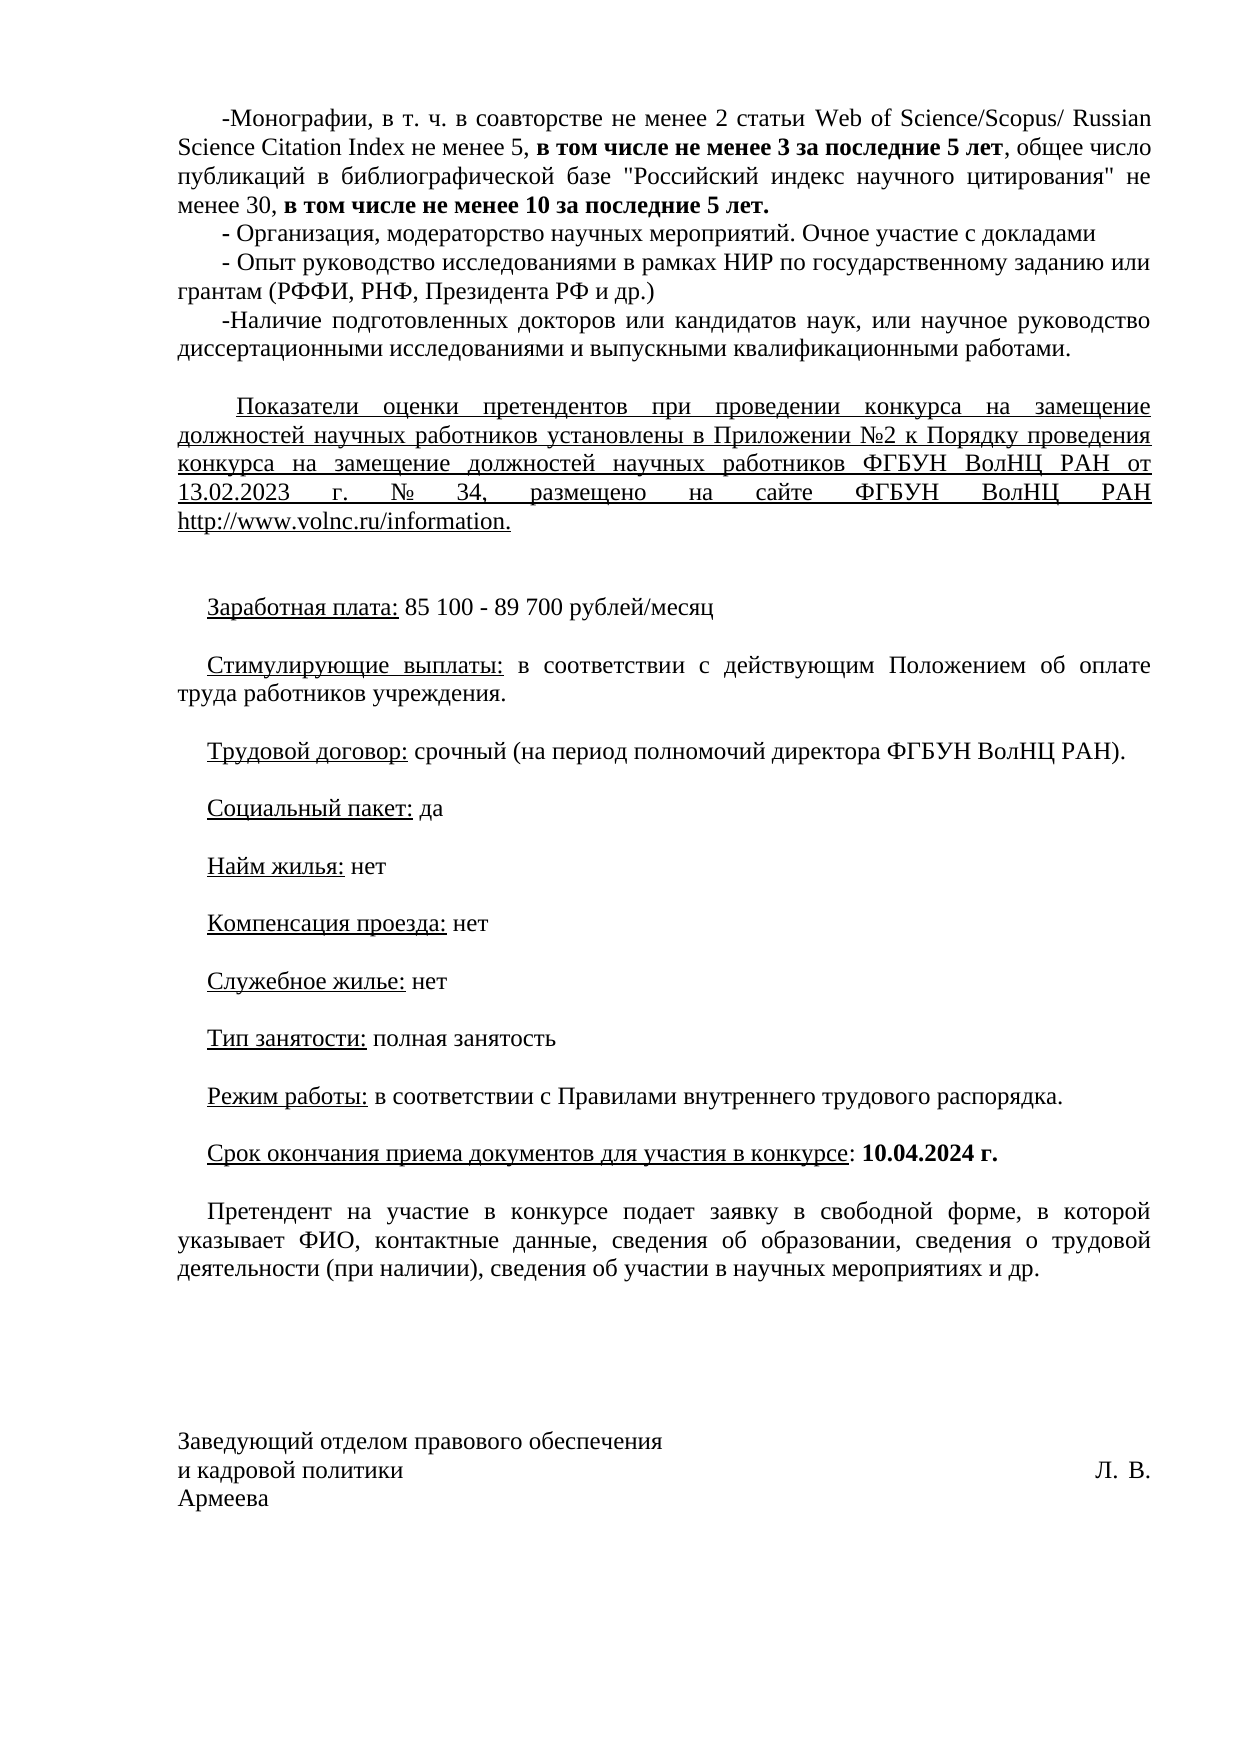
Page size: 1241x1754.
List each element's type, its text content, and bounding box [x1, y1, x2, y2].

text Режим работы: в соответствии с Правилами внутреннего трудового распорядка. [177, 1081, 1152, 1110]
text -Монографии, в т. ч. в соавторстве не менее 2 статьи Web of Science/Scopus/ Russian Science Citation Index не менее 5, в том числе не менее 3 за последние 5 лет, общее число публикаций в библиографической базе "Российский индекс научного цитирования" не менее 30, в том числе не менее 10 за последние 5 лет. [177, 103, 1152, 218]
text Служебное жилье: нет [177, 966, 1152, 995]
text Претендент на участие в конкурсе подает заявку в свободной форме, в которой указывает ФИО, контактные данные, сведения об образовании, сведения о трудовой деятельности (при наличии), сведения об участии в научных мероприятиях и др. [177, 1196, 1152, 1282]
text Компенсация проезда: нет [177, 908, 1152, 937]
text Трудовой договор: срочный (на период полномочий директора ФГБУН ВолНЦ РАН). [177, 736, 1152, 765]
text Заработная плата: 85 100 - 89 700 рублей/месяц [177, 592, 1152, 621]
list Показатели оценки претендентов при проведении конкурса на замещение должностей научных работников установлены в Приложении №2 к Порядку проведения конкурса на замещение должностей научных работников ФГБУН ВолНЦ РАН от 13.02.2023 г. № 34, размещено на сайте ФГБУН ВолНЦ РАН http://www.volnc.ru/information. [177, 446, 1152, 473]
text - Опыт руководство исследованиями в рамках НИР по государственному заданию или грантам (РФФИ, РНФ, Президента РФ и др.) [177, 247, 1152, 305]
list Показатели оценки претендентов при проведении конкурса на замещение должностей научных работников установлены в Приложении №2 к Порядку проведения конкурса на замещение должностей научных работников ФГБУН ВолНЦ РАН от 13.02.2023 г. № 34, размещено на сайте ФГБУН ВолНЦ РАН http://www.volnc.ru/information. [177, 391, 1152, 445]
text Социальный пакет: да [177, 793, 1152, 822]
text -Наличие подготовленных докторов или кандидатов наук, или научное руководство диссертационными исследованиями и выпускными квалификационными работами. [177, 305, 1152, 362]
list Показатели оценки претендентов при проведении конкурса на замещение должностей научных работников установлены в Приложении №2 к Порядку проведения конкурса на замещение должностей научных работников ФГБУН ВолНЦ РАН от 13.02.2023 г. № 34, размещено на сайте ФГБУН ВолНЦ РАН http://www.volnc.ru/information. [177, 503, 1152, 535]
text Заведующий отделом правового обеспечения [177, 1426, 1152, 1455]
text Найм жилья: нет [177, 851, 1152, 880]
text Срок окончания приема документов для участия в конкурсе: 10.04.2024 г. [177, 1138, 1152, 1167]
text - Организация, модераторство научных мероприятий. Очное участие с докладами [177, 218, 1152, 247]
text и кадровой политики Л. В. Армеева [177, 1455, 1152, 1512]
text Тип занятости: полная занятость [177, 1023, 1152, 1052]
list Показатели оценки претендентов при проведении конкурса на замещение должностей научных работников установлены в Приложении №2 к Порядку проведения конкурса на замещение должностей научных работников ФГБУН ВолНЦ РАН от 13.02.2023 г. № 34, размещено на сайте ФГБУН ВолНЦ РАН http://www.volnc.ru/information. [177, 474, 1152, 502]
text Стимулирующие выплаты: в соответствии с действующим Положением об оплате труда работников учреждения. [177, 650, 1152, 707]
